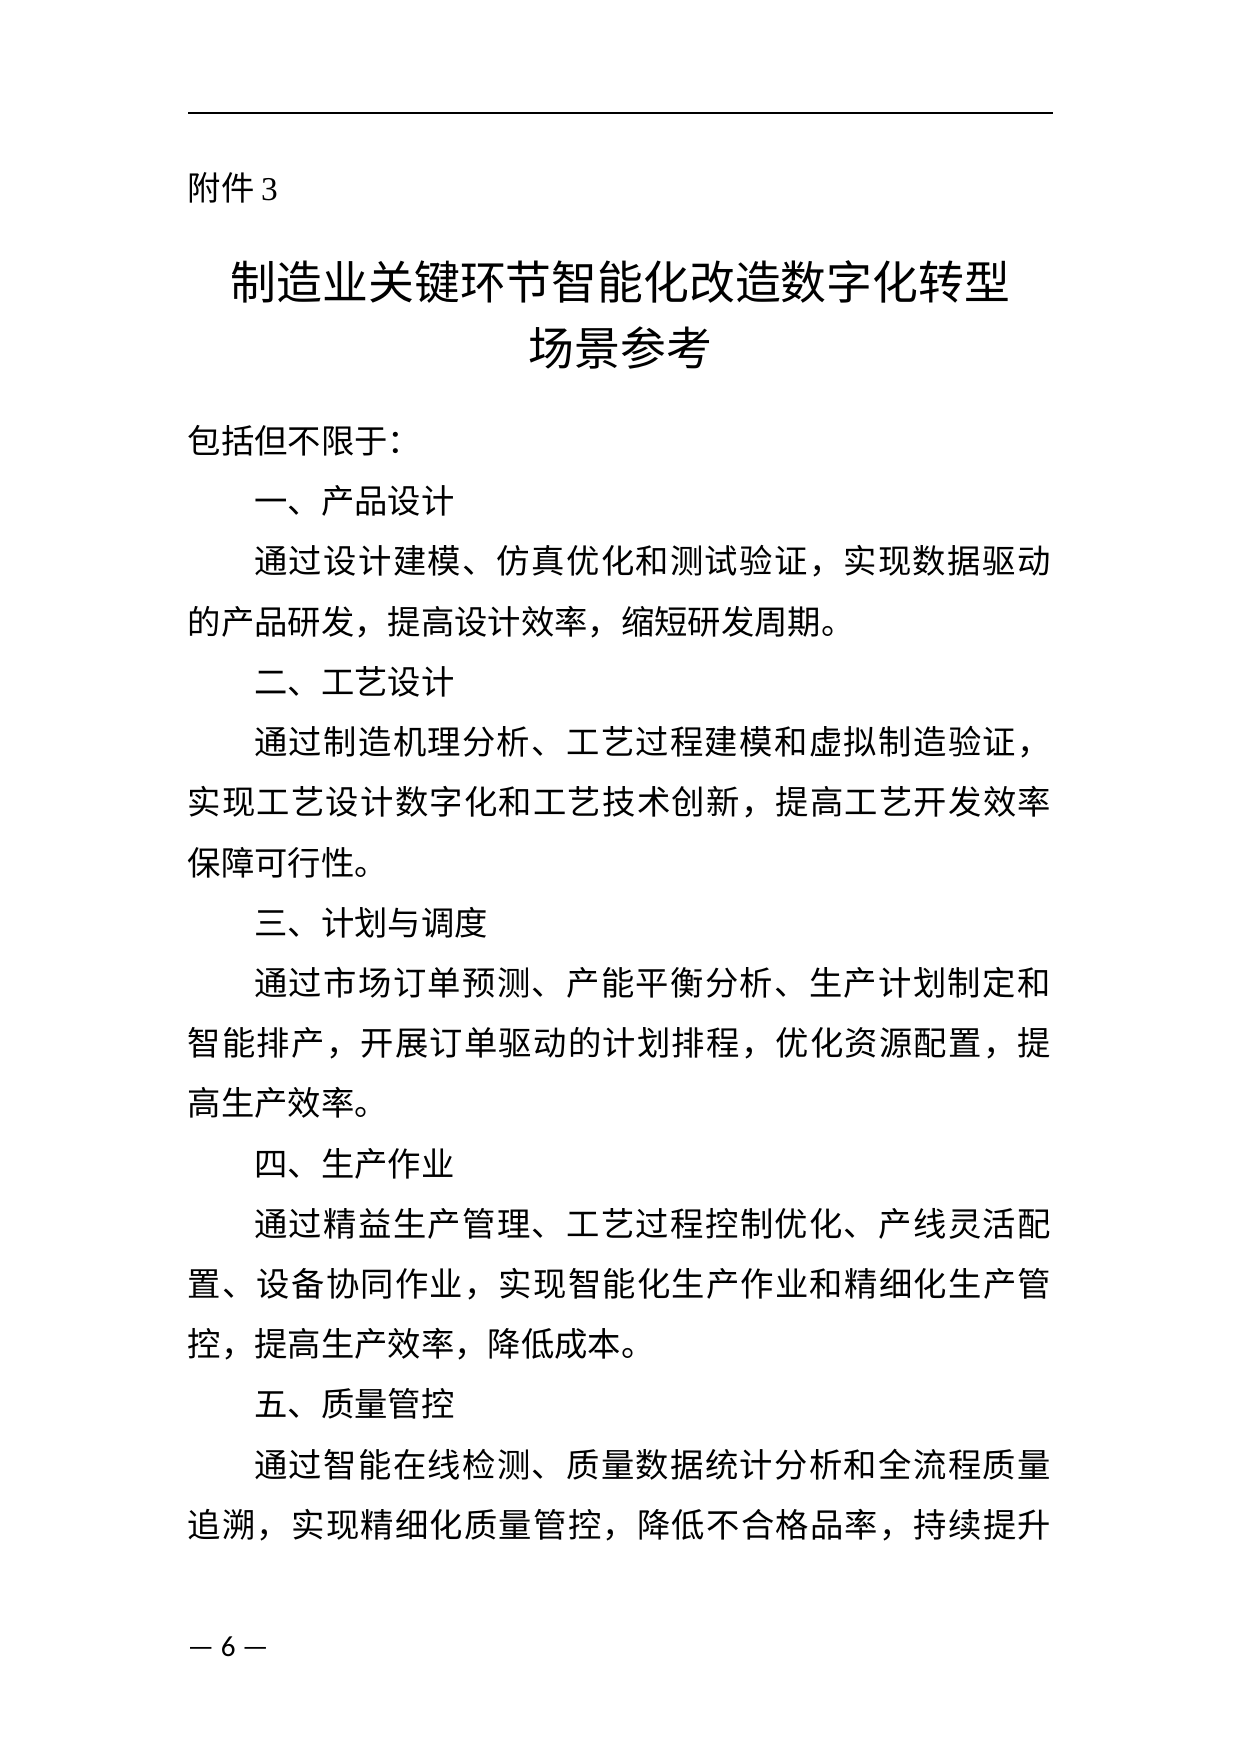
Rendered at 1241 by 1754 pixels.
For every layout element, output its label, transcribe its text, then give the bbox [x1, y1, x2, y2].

text 通过市场订单预测、产能平衡分析、生产计划制定和智能排产，开展订单驱动的计划排程，优化资源配置，提高生产效率。 [187, 957, 1053, 1125]
text 通过制造机理分析、工艺过程建模和虚拟制造验证，实现工艺设计数字化和工艺技术创新，提高工艺开发效率，保障可行性。 [187, 716, 1053, 884]
subtitle 四、生产作业 [187, 1137, 1053, 1186]
text 通过精益生产管理、工艺过程控制优化、产线灵活配置、设备协同作业，实现智能化生产作业和精细化生产管控，提高生产效率，降低成本。 [187, 1197, 1053, 1366]
subtitle 制造业关键环节智能化改造数字化转型 [187, 246, 1053, 312]
text 包括但不限于： [187, 415, 1053, 463]
subtitle 二、工艺设计 [187, 656, 1053, 704]
subtitle 一、产品设计 [187, 475, 1053, 523]
subtitle 三、计划与调度 [187, 896, 1053, 945]
subtitle 场景参考 [187, 312, 1053, 379]
subtitle 附件3 [187, 162, 1053, 210]
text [187, 1438, 1053, 1547]
text 通过设计建模、仿真优化和测试验证，实现数据驱动的产品研发，提高设计效率，缩短研发周期。 [187, 535, 1053, 644]
subtitle 五、质量管控 [187, 1378, 1053, 1426]
